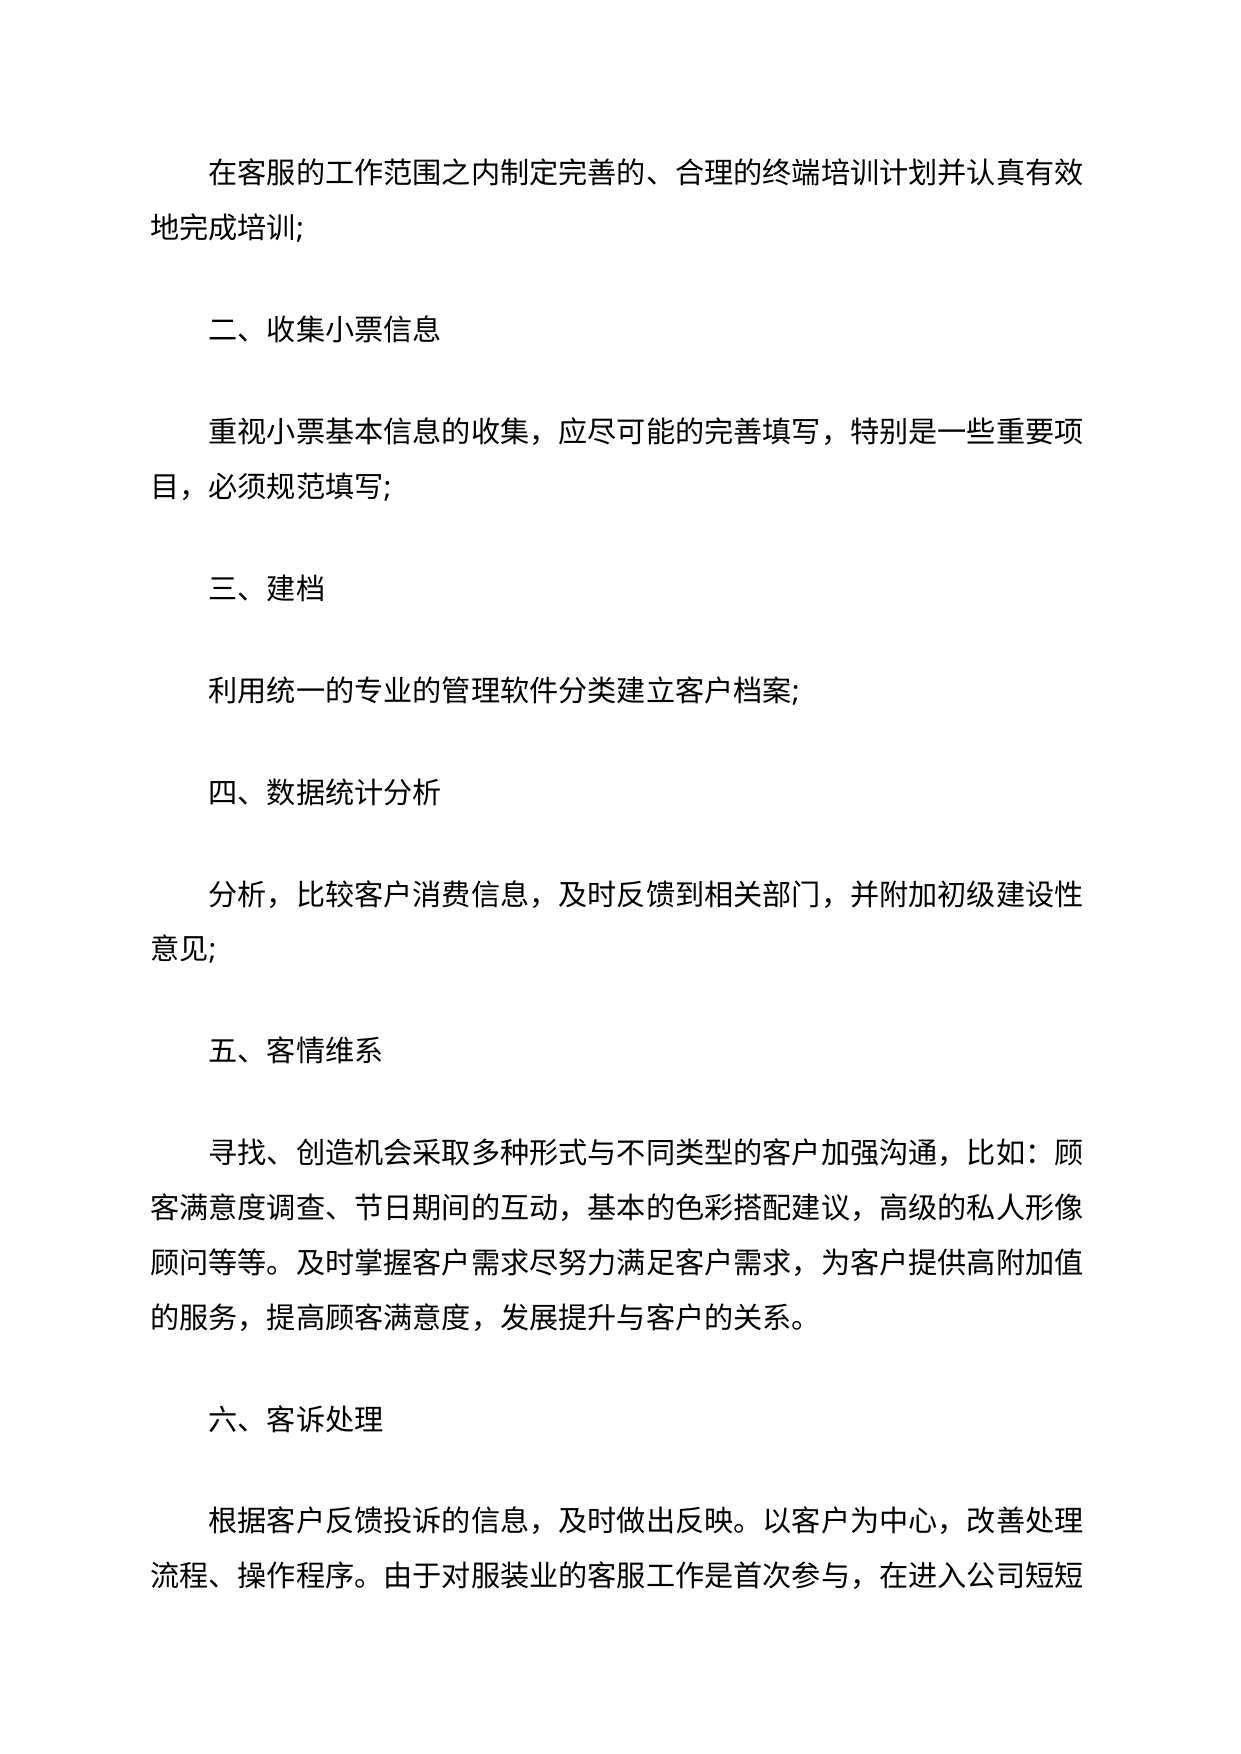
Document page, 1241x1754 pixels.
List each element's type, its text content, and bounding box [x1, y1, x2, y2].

text 利用统一的专业的管理软件分类建立客户档案; [150, 667, 1090, 710]
text 在客服的工作范围之内制定完善的、合理的终端培训计划并认真有效地完成培训; [150, 150, 1090, 247]
text 分析，比较客户消费信息，及时反馈到相关部门，并附加初级建设性意见; [150, 871, 1090, 968]
text 二、收集小票信息 [150, 307, 1090, 349]
text 六、客诉处理 [150, 1396, 1090, 1438]
text 三、建档 [150, 566, 1090, 608]
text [150, 1498, 1090, 1595]
text 重视小票基本信息的收集，应尽可能的完善填写，特别是一些重要项目，必须规范填写; [150, 409, 1090, 506]
text 四、数据统计分析 [150, 769, 1090, 812]
text 寻找、创造机会采取多种形式与不同类型的客户加强沟通，比如：顾客满意度调查、节日期间的互动，基本的色彩搭配建议，高级的私人形像顾问等等。及时掌握客户需求尽努力满足客户需求，为客户提供高附加值的服务，提高顾客满意度，发展提升与客户的关系。 [150, 1130, 1090, 1337]
text 五、客情维系 [150, 1028, 1090, 1070]
